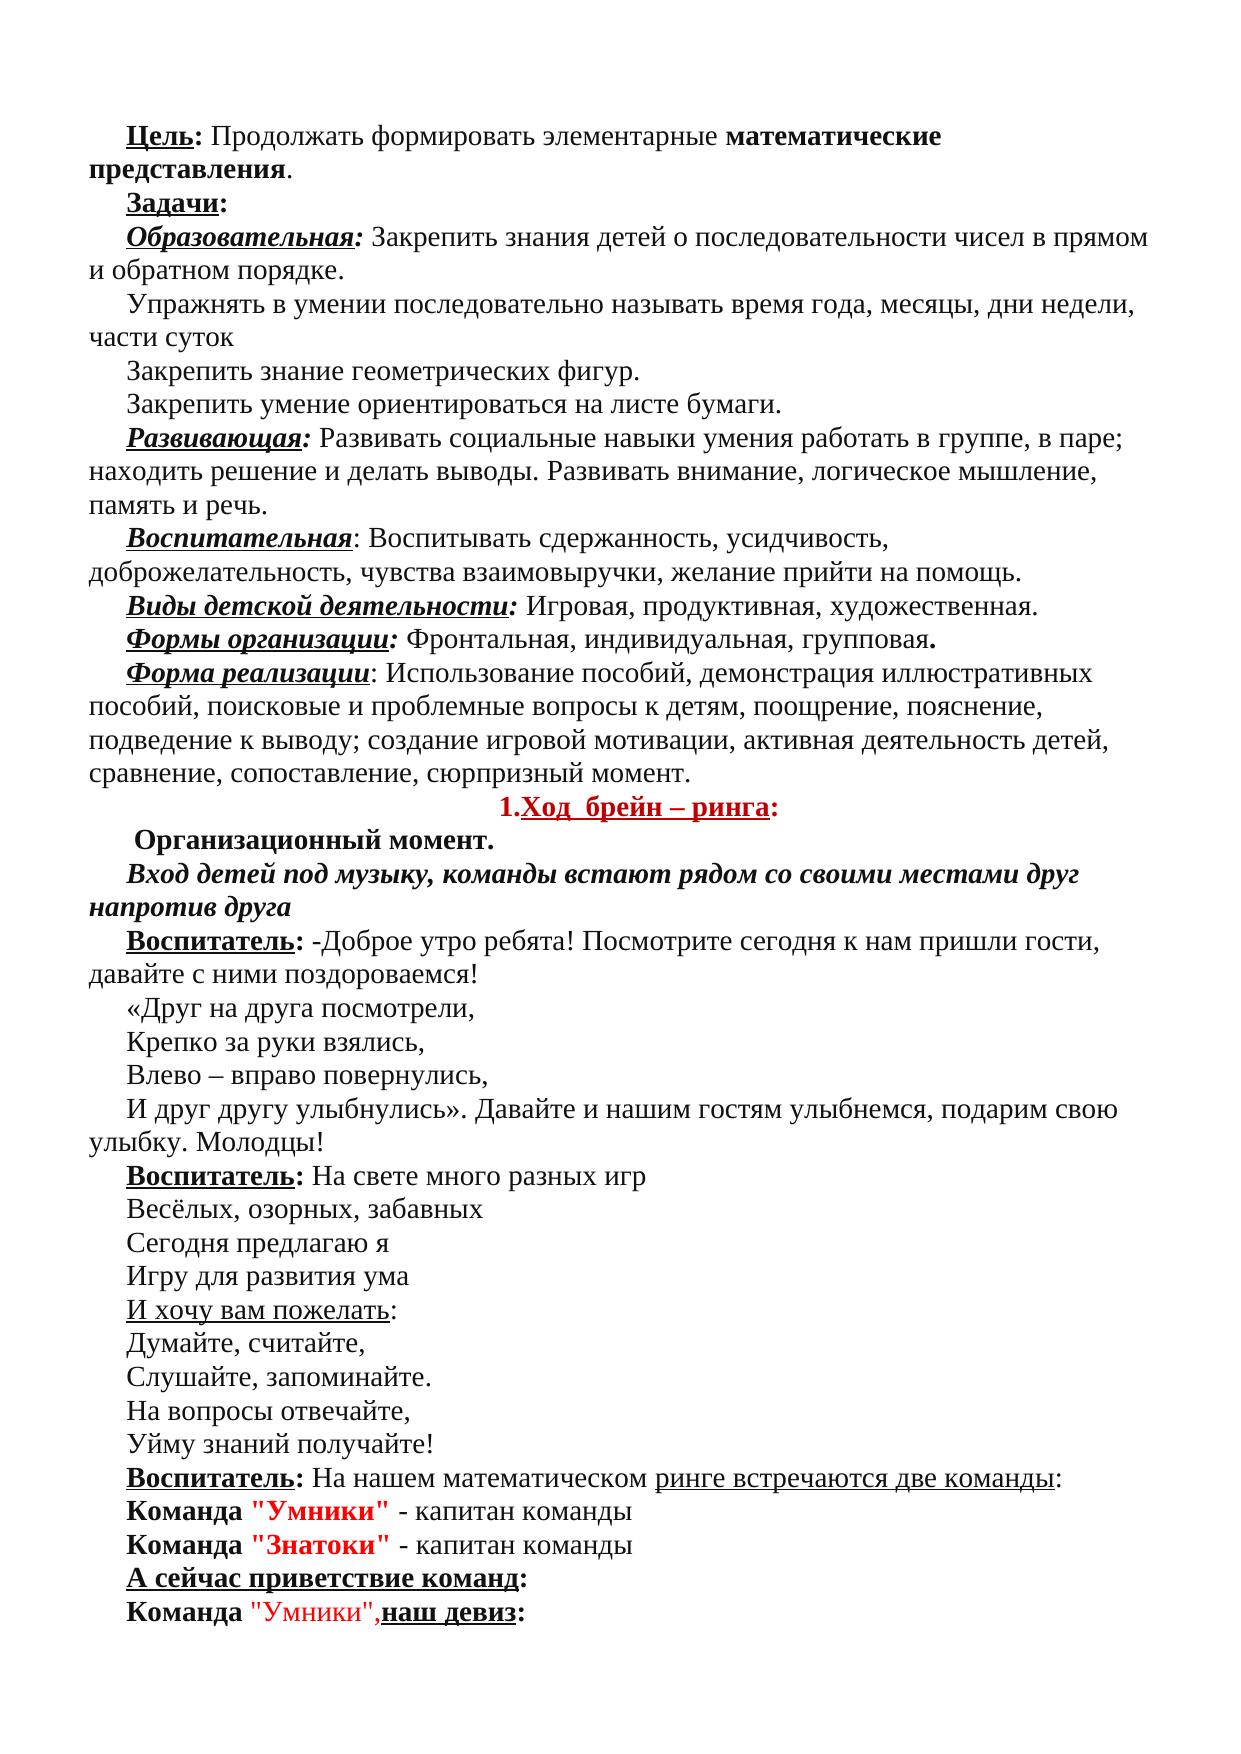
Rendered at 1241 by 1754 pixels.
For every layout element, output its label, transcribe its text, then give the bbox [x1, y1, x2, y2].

text Влево – вправо повернулись, [89, 1057, 1152, 1091]
text Слушайте, запоминайте. [89, 1359, 1152, 1393]
text Организационный момент. [89, 822, 1152, 856]
text И друг другу улыбнулись». Давайте и нашим гостям улыбнемся, подарим свою улыбку. Молодцы! [89, 1091, 1152, 1158]
text Крепко за руки взялись, [89, 1024, 1152, 1057]
text Уйму знаний получайте! [89, 1426, 1152, 1460]
text Игру для развития ума [89, 1258, 1152, 1292]
text Команда "Умники" - капитан команды [89, 1493, 1152, 1527]
text Воспитательная: Воспитывать сдержанность, усидчивость, доброжелательность, чувства взаимовыручки, желание прийти на помощь. [89, 521, 1152, 588]
text «Друг на друга посмотрели, [89, 990, 1152, 1024]
text Виды детской деятельности: Игровая, продуктивная, художественная. [89, 588, 1152, 621]
text Форма реализации: Использование пособий, демонстрация иллюстративных пособий, поисковые и проблемные вопросы к детям, поощрение, пояснение, подведение к выводу; создание игровой мотивации, активная деятельность детей, сравнение, сопоставление, сюрпризный момент. [89, 655, 1152, 789]
text Воспитатель: На свете много разных игр [89, 1158, 1152, 1191]
text А сейчас приветствие команд: [89, 1560, 1152, 1594]
text Воспитатель: -Доброе утро ребята! Посмотрите сегодня к нам пришли гости, давайте с ними поздороваемся! [89, 923, 1152, 990]
text Закрепить знание геометрических фигур. [89, 353, 1152, 386]
text Формы организации: Фронтальная, индивидуальная, групповая. [89, 621, 1152, 655]
text Закрепить умение ориентироваться на листе бумаги. [89, 386, 1152, 420]
text Цель: Продолжать формировать элементарные математические представления. [89, 118, 1152, 185]
text Задачи: [89, 185, 1152, 219]
text Команда "Знатоки" - капитан команды [89, 1527, 1152, 1560]
text Вход детей под музыку, команды встают рядом со своими местами друг напротив друга [89, 856, 1152, 923]
text Образовательная: Закрепить знания детей о последовательности чисел в прямом и обратном порядке. [89, 219, 1152, 286]
text 1.Ход брейн – ринга: [89, 789, 1152, 822]
text Думайте, считайте, [89, 1326, 1152, 1359]
text Команда "Умники",наш девиз: [89, 1594, 1152, 1627]
text Сегодня предлагаю я [89, 1225, 1152, 1258]
text Весёлых, озорных, забавных [89, 1191, 1152, 1225]
text Воспитатель: На нашем математическом ринге встречаются две команды: [89, 1460, 1152, 1493]
text И хочу вам пожелать: [89, 1292, 1152, 1326]
text На вопросы отвечайте, [89, 1393, 1152, 1426]
text Упражнять в умении последовательно называть время года, месяцы, дни недели, части суток [89, 286, 1152, 353]
text Развивающая: Развивать социальные навыки умения работать в группе, в паре; находить решение и делать выводы. Развивать внимание, логическое мышление, память и речь. [89, 420, 1152, 521]
